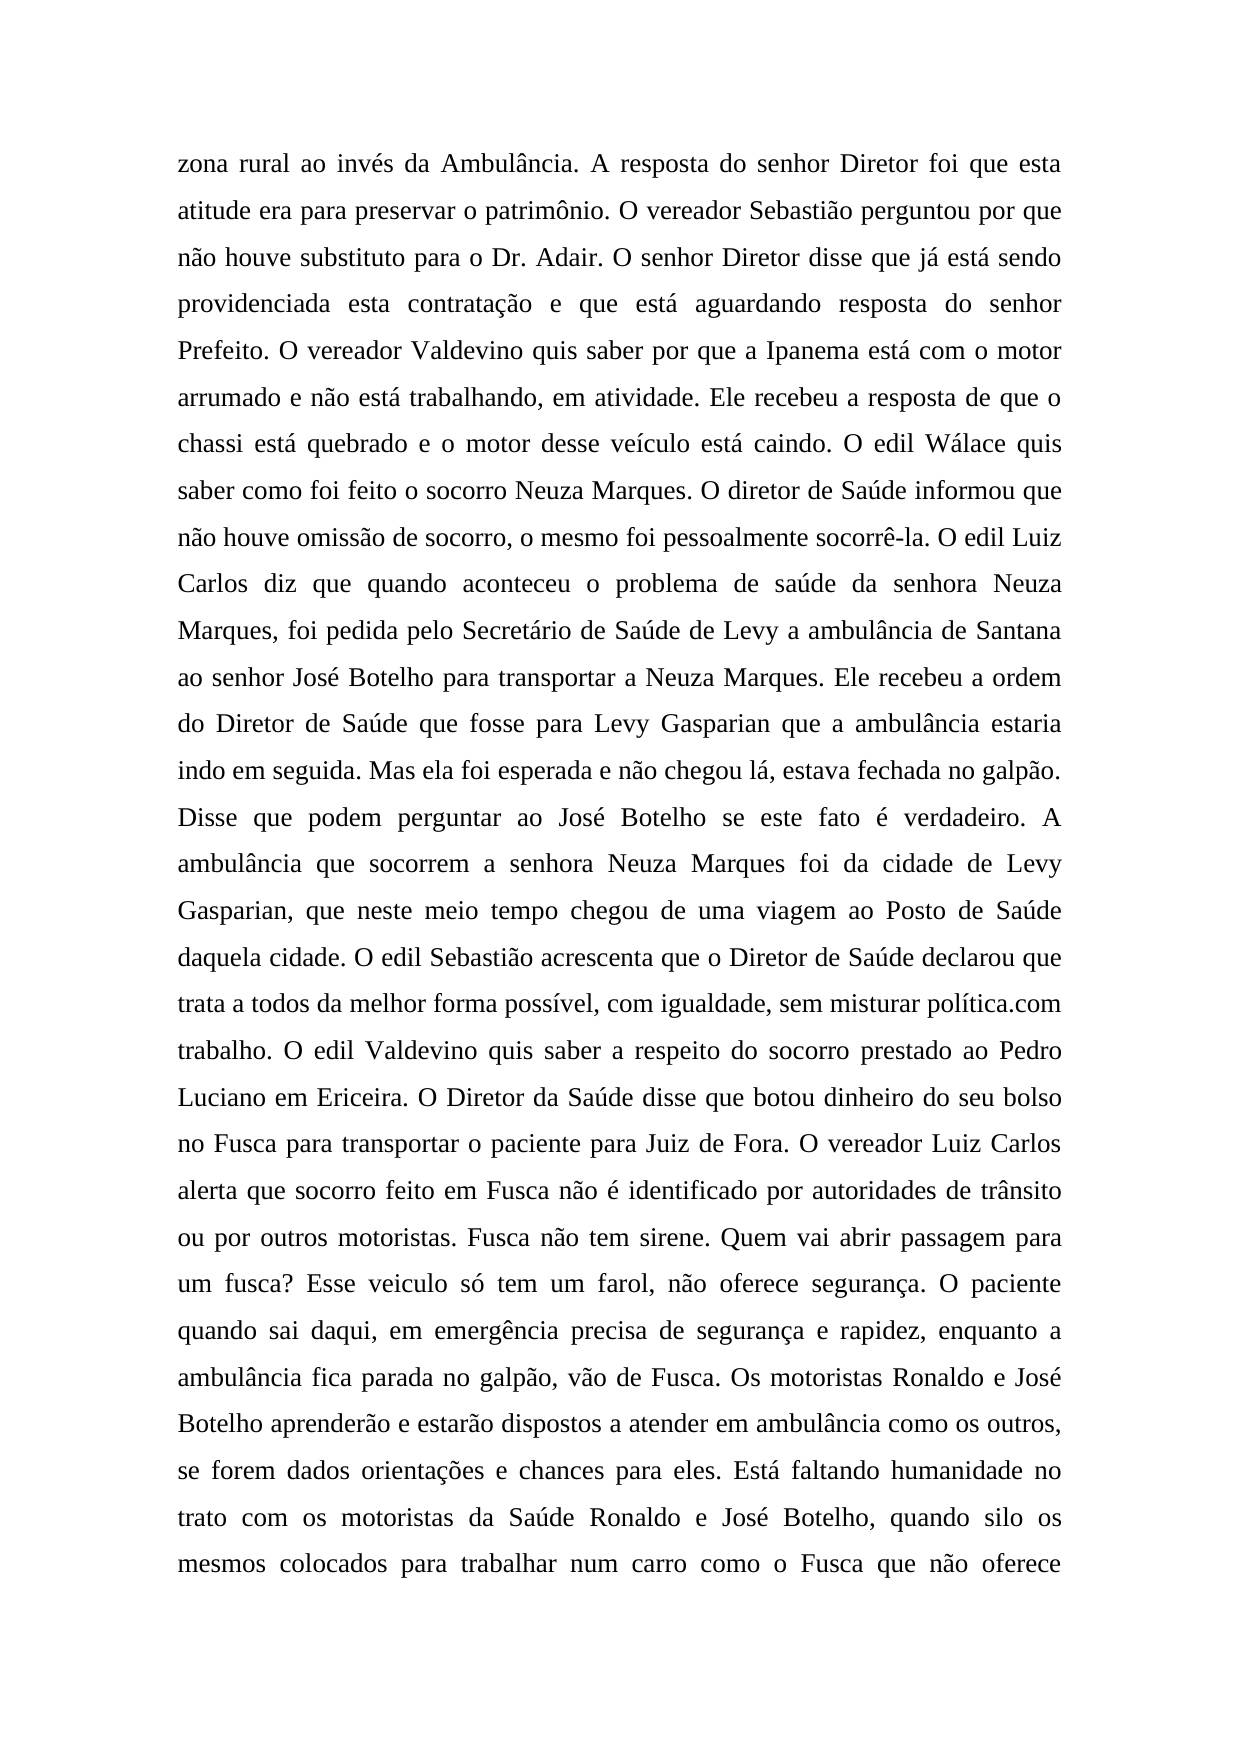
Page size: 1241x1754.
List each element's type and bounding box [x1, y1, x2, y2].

text [177, 148, 1063, 1579]
